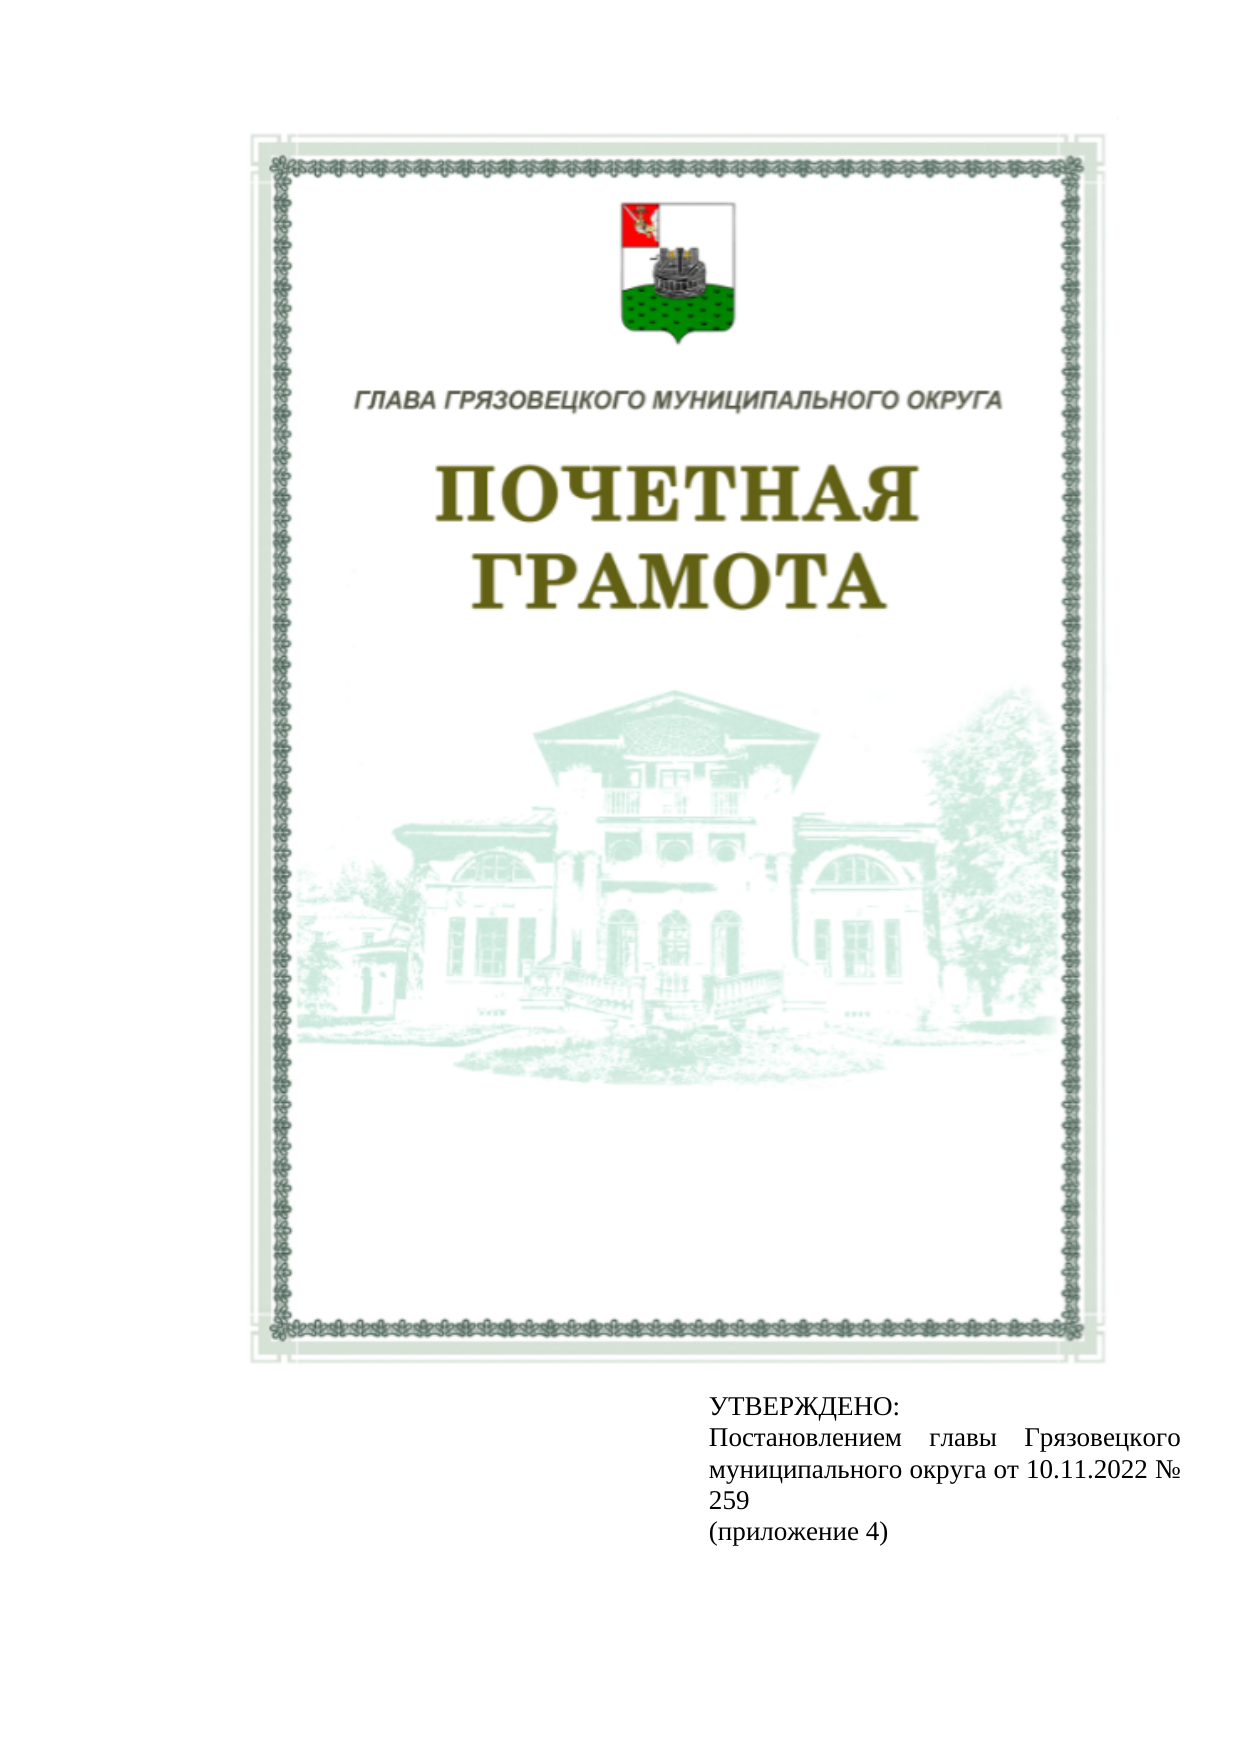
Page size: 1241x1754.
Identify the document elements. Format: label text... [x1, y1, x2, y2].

picture [241, 118, 1118, 1366]
text УТВЕРЖДЕНО: [709, 1390, 1181, 1422]
text Постановлением главы Грязовецкого муниципального округа от 10.11.2022 № 259 [709, 1422, 1181, 1515]
text (приложение 4) [709, 1515, 1181, 1546]
